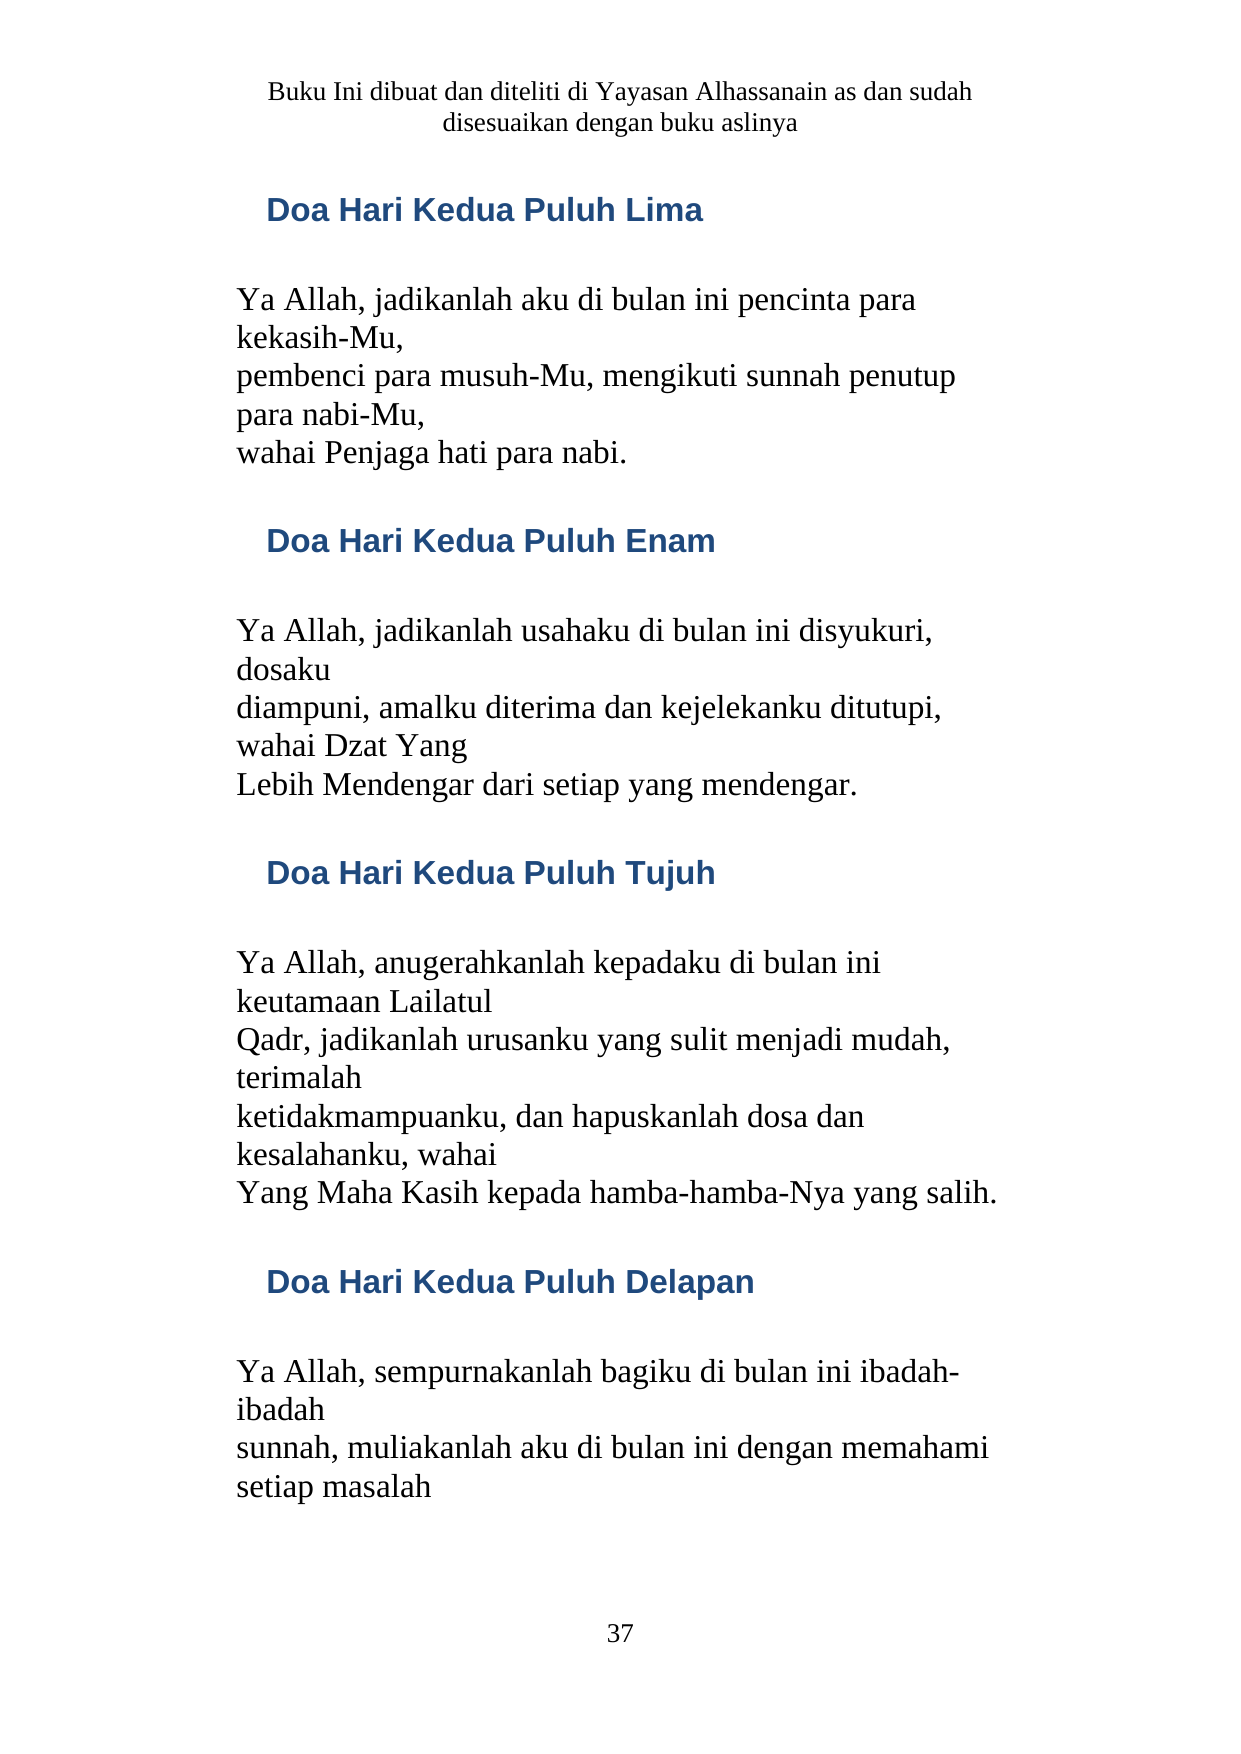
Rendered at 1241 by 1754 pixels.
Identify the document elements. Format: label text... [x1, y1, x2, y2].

text ketidakmampuanku, dan hapuskanlah dosa dan kesalahanku, wahai [236, 1096, 1004, 1172]
subtitle Doa Hari Kedua Puluh Lima [236, 190, 1004, 228]
text diampuni, amalku diterima dan kejelekanku ditutupi, wahai Dzat Yang [236, 687, 1004, 764]
text Ya Allah, jadikanlah usahaku di bulan ini disyukuri, dosaku [236, 611, 1004, 687]
text wahai Penjaga hati para nabi. [236, 432, 1004, 471]
subtitle Doa Hari Kedua Puluh Delapan [236, 1262, 1004, 1300]
text Ya Allah, anugerahkanlah kepadaku di bulan ini keutamaan Lailatul [236, 942, 1004, 1019]
text Qadr, jadikanlah urusanku yang sulit menjadi mudah, terimalah [236, 1019, 1004, 1096]
text Lebih Mendengar dari setiap yang mendengar. [236, 764, 1004, 802]
text Ya Allah, jadikanlah aku di bulan ini pencinta para kekasih-Mu, [236, 279, 1004, 356]
subtitle Doa Hari Kedua Puluh Enam [236, 521, 1004, 560]
subtitle Doa Hari Kedua Puluh Tujuh [236, 853, 1004, 892]
text Ya Allah, sempurnakanlah bagiku di bulan ini ibadah-ibadah [236, 1351, 1004, 1428]
text Yang Maha Kasih kepada hamba-hamba-Nya yang salih. [236, 1172, 1004, 1211]
text pembenci para musuh-Mu, mengikuti sunnah penutup para nabi-Mu, [236, 356, 1004, 432]
text sunnah, muliakanlah aku di bulan ini dengan memahami setiap masalah [236, 1428, 1004, 1504]
